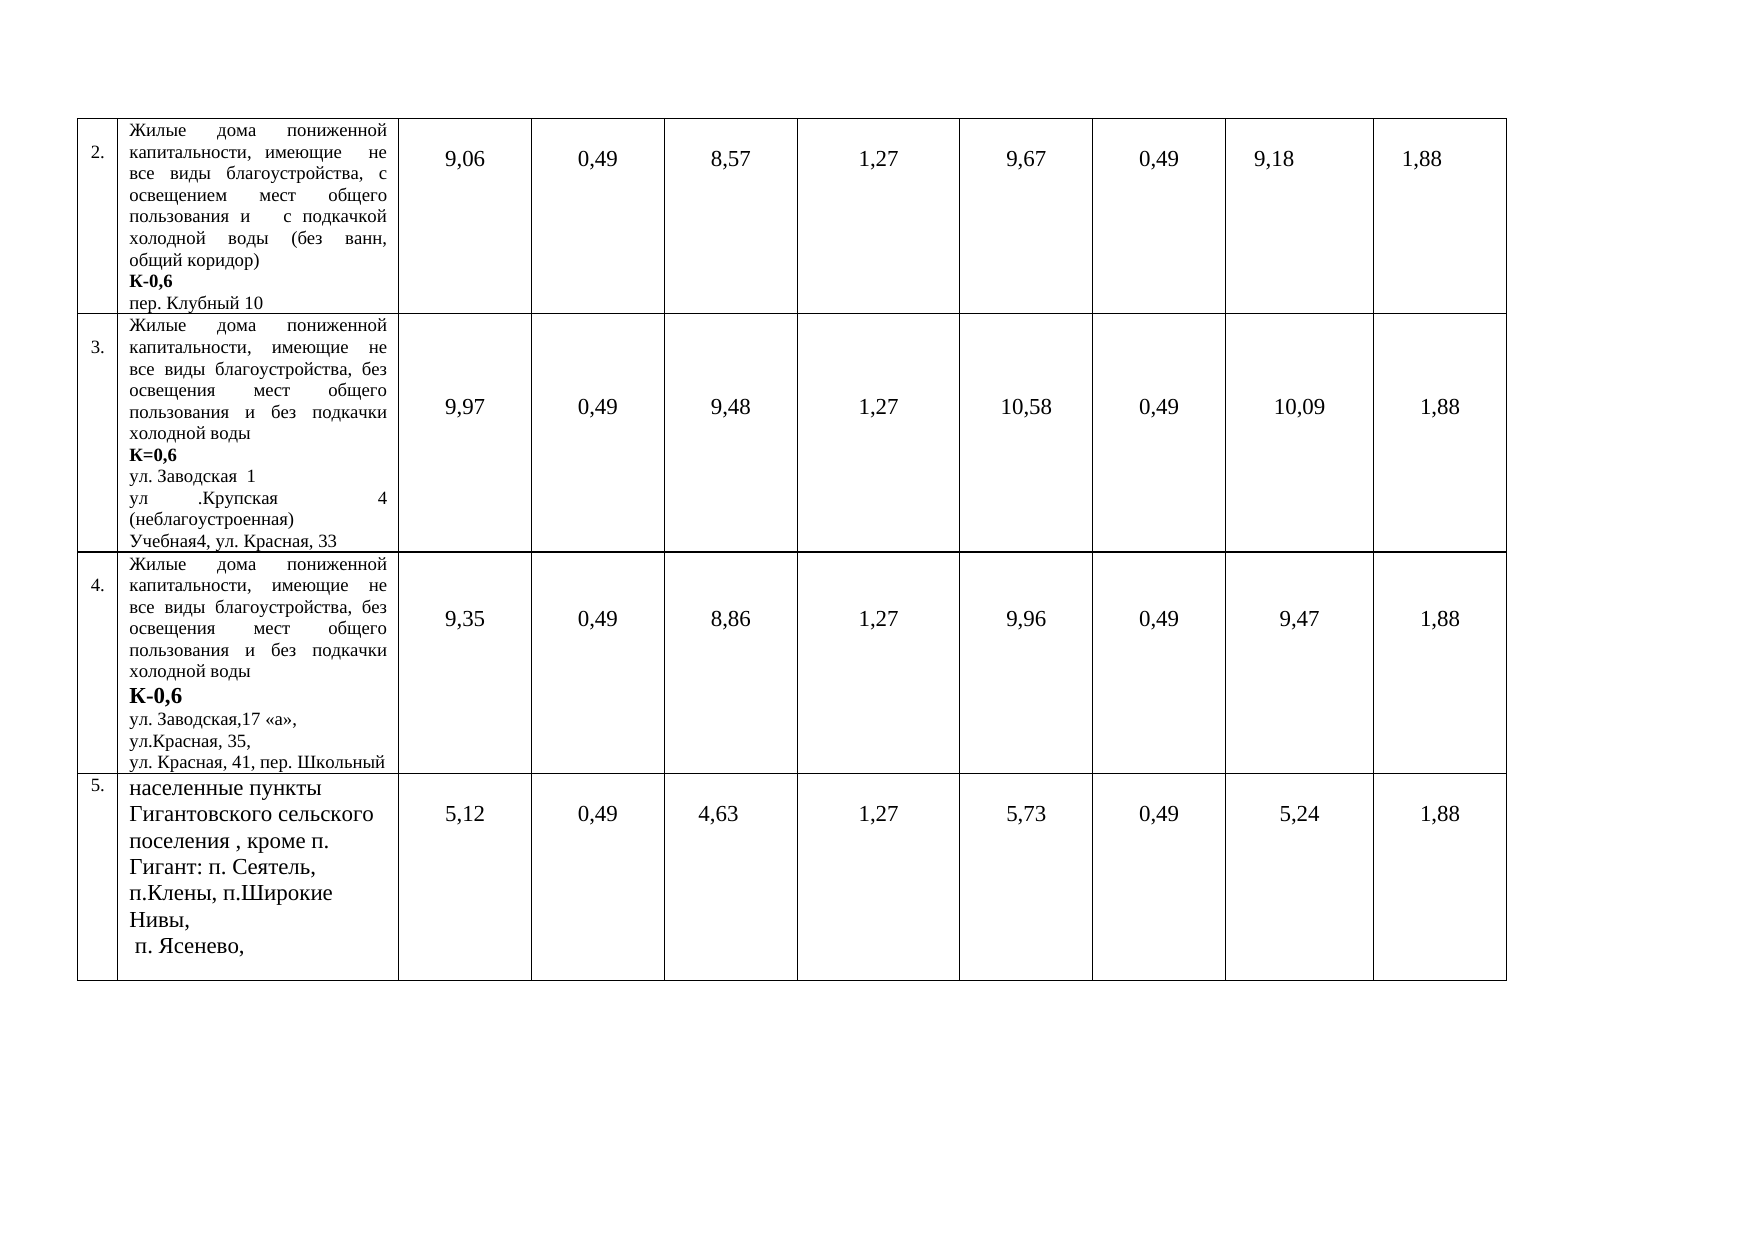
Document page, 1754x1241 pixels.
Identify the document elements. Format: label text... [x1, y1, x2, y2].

table_cell 9,48 [665, 314, 797, 551]
table_cell 0,49 [1093, 553, 1225, 773]
table_cell 10,58 [960, 314, 1092, 551]
table_cell 10,09 [1226, 314, 1373, 551]
table_cell 1,88 [1374, 774, 1506, 980]
table_cell 0,49 [532, 774, 664, 980]
table_cell 9,67 [960, 119, 1092, 313]
table_cell Жилые дома пониженной капитальности, имеющие не все виды благоустройства, без освещения мест общего пользования и без подкачки холодной воды К-0,6 ул. Заводская,17 «а», ул.Красная, 35, ул. Красная, 41, пер. Школьный [118, 553, 398, 773]
table_cell 3. [78, 314, 117, 551]
table_cell 0,49 [532, 314, 664, 551]
table_cell 9,18 [1226, 119, 1373, 313]
table_cell Жилые дома пониженной капитальности, имеющие не все виды благоустройства, с освещением мест общего пользования и с подкачкой холодной воды (без ванн, общий коридор) К-0,6 пер. Клубный 10 [118, 119, 398, 313]
table_cell 1,88 [1374, 553, 1506, 773]
table_cell 9,06 [399, 119, 531, 313]
table_cell 5,24 [1226, 774, 1373, 980]
table_cell 1,88 [1374, 314, 1506, 551]
table_cell 0,49 [1093, 314, 1225, 551]
table_cell 9,47 [1226, 553, 1373, 773]
table_cell 4,63 [665, 774, 797, 980]
table_cell 8,57 [665, 119, 797, 313]
table_cell 0,49 [532, 119, 664, 313]
table_cell 4. [78, 553, 117, 773]
table_cell 1,88 [1374, 119, 1506, 313]
table_cell 1,27 [798, 314, 959, 551]
table_cell 5. [78, 774, 117, 980]
table_cell 5,12 [399, 774, 531, 980]
table_cell 1,27 [798, 774, 959, 980]
table_cell 1,27 [798, 119, 959, 313]
table_cell 1,27 [798, 553, 959, 773]
table_cell 0,49 [532, 553, 664, 773]
table_cell 0,49 [1093, 119, 1225, 313]
table_cell населенные пункты Гигантовского сельского поселения , кроме п. Гигант: п. Сеятель, п.Клены, п.Широкие Нивы, п. Ясенево, [118, 774, 398, 980]
table_cell 5,73 [960, 774, 1092, 980]
table_cell 9,35 [399, 553, 531, 773]
table_cell 8,86 [665, 553, 797, 773]
table_cell 9,97 [399, 314, 531, 551]
table_cell 0,49 [1093, 774, 1225, 980]
table_cell 2. [78, 119, 117, 313]
table_cell Жилые дома пониженной капитальности, имеющие не все виды благоустройства, без освещения мест общего пользования и без подкачки холодной воды К=0,6 ул. Заводская 1 ул .Крупская 4 (неблагоустроенная) Учебная4, ул. Красная, 33 [118, 314, 398, 551]
table_cell 9,96 [960, 553, 1092, 773]
